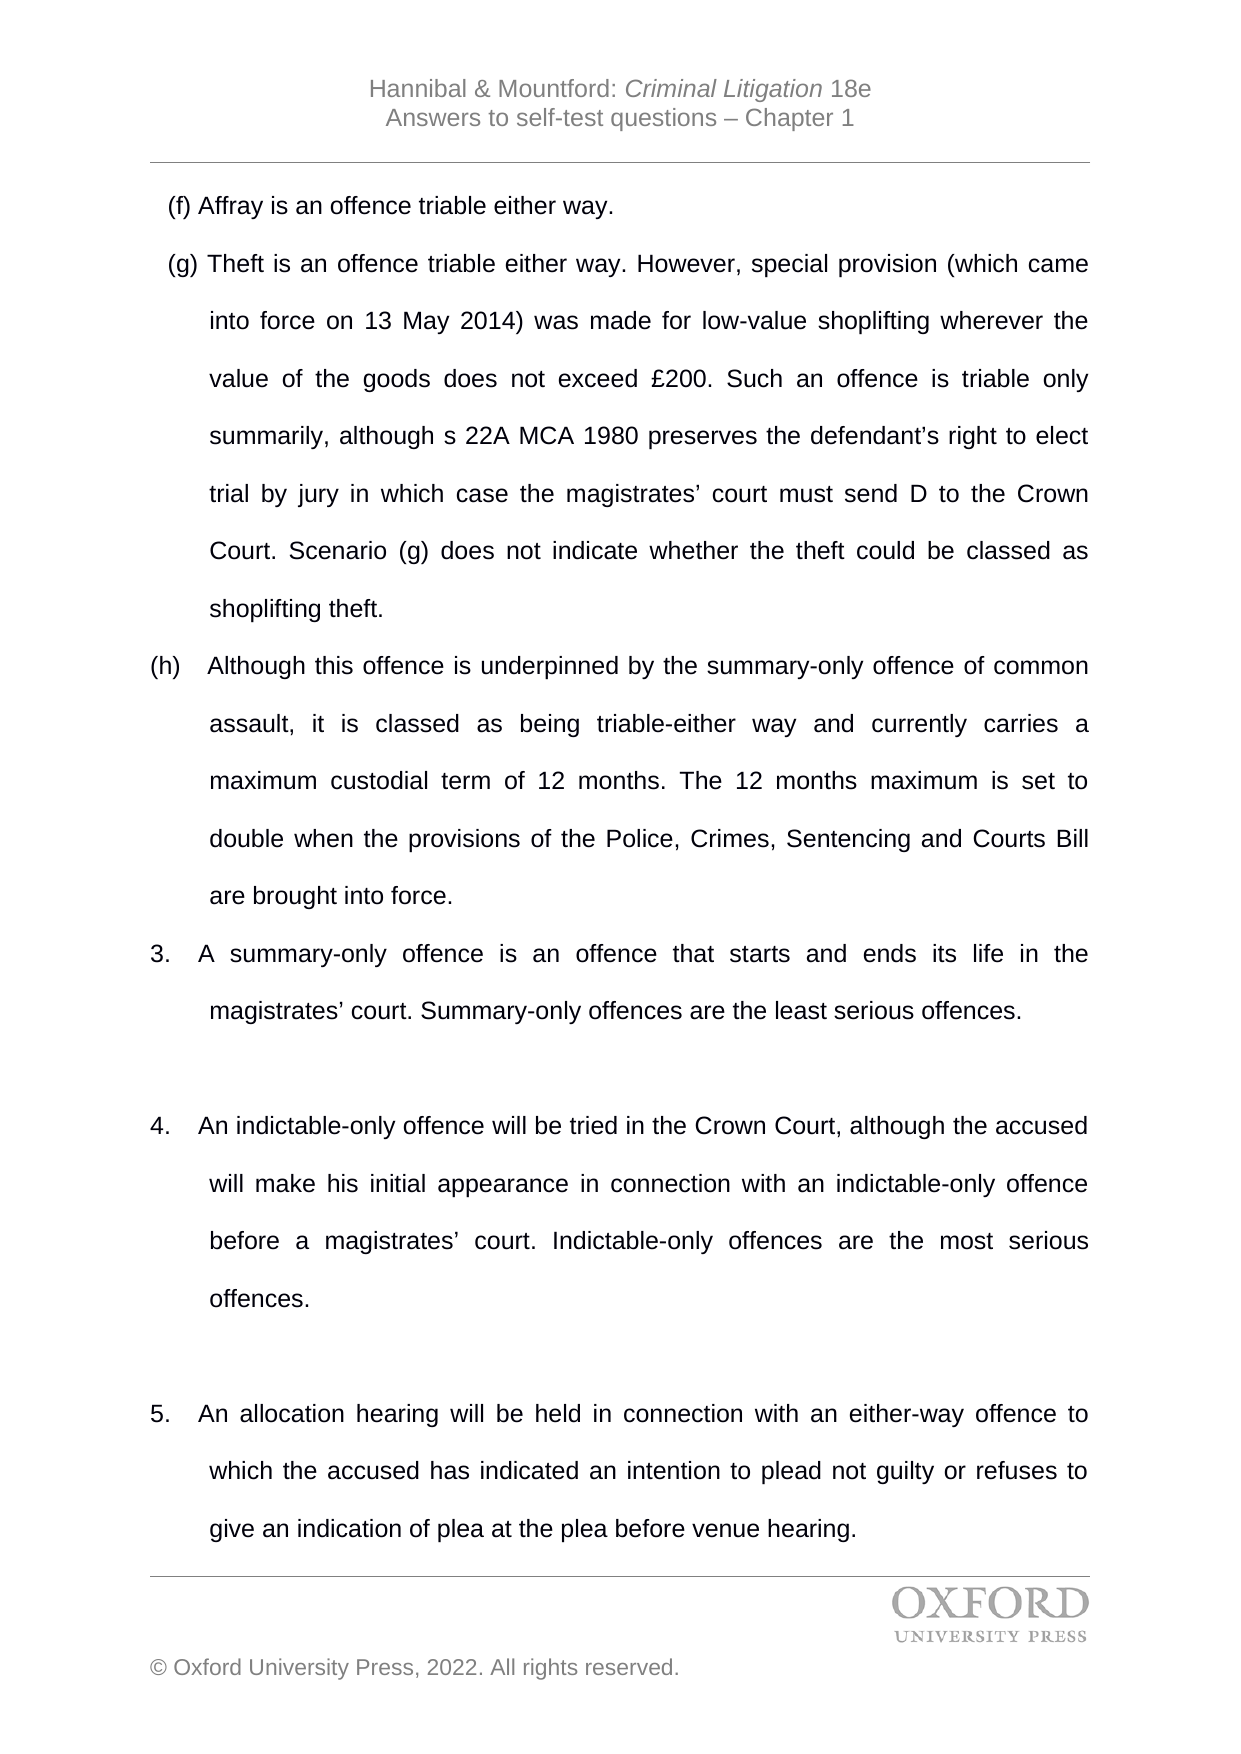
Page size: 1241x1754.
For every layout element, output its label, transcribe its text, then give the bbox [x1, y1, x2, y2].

text (h) Although this offence is underpinned by the summary-only offence of common assault, it is classed as being triable-either way and currently carries a maximum custodial term of 12 months. The 12 months maximum is set to double when the provisions of the Police, Crimes, Sentencing and Courts Bill are brought into force. [150, 651, 1090, 910]
text 5. An allocation hearing will be held in connection with an either-way offence to which the accused has indicated an intention to plead not guilty or refuses to give an indication of plea at the plea before venue hearing. [150, 1399, 1090, 1542]
text 4. An indictable-only offence will be tried in the Crown Court, although the accused will make his initial appearance in connection with an indictable-only offence before a magistrates’ court. Indictable-only offences are the most serious offences. [150, 1111, 1090, 1312]
picture [890, 1578, 1091, 1654]
text (f) Affray is an offence triable either way. [150, 191, 1090, 220]
text (g) Theft is an offence triable either way. However, special provision (which came into force on 13 May 2014) was made for low-value shoplifting wherever the value of the goods does not exceed £200. Such an offence is triable only summarily, although s 22A MCA 1980 preserves the defendant’s right to elect trial by jury in which case the magistrates’ court must send D to the Crown Court. Scenario (g) does not indicate whether the theft could be classed as shoplifting theft. [150, 249, 1090, 622]
text 3. A summary-only offence is an offence that starts and ends its life in the magistrates’ court. Summary-only offences are the least serious offences. [150, 939, 1090, 1025]
